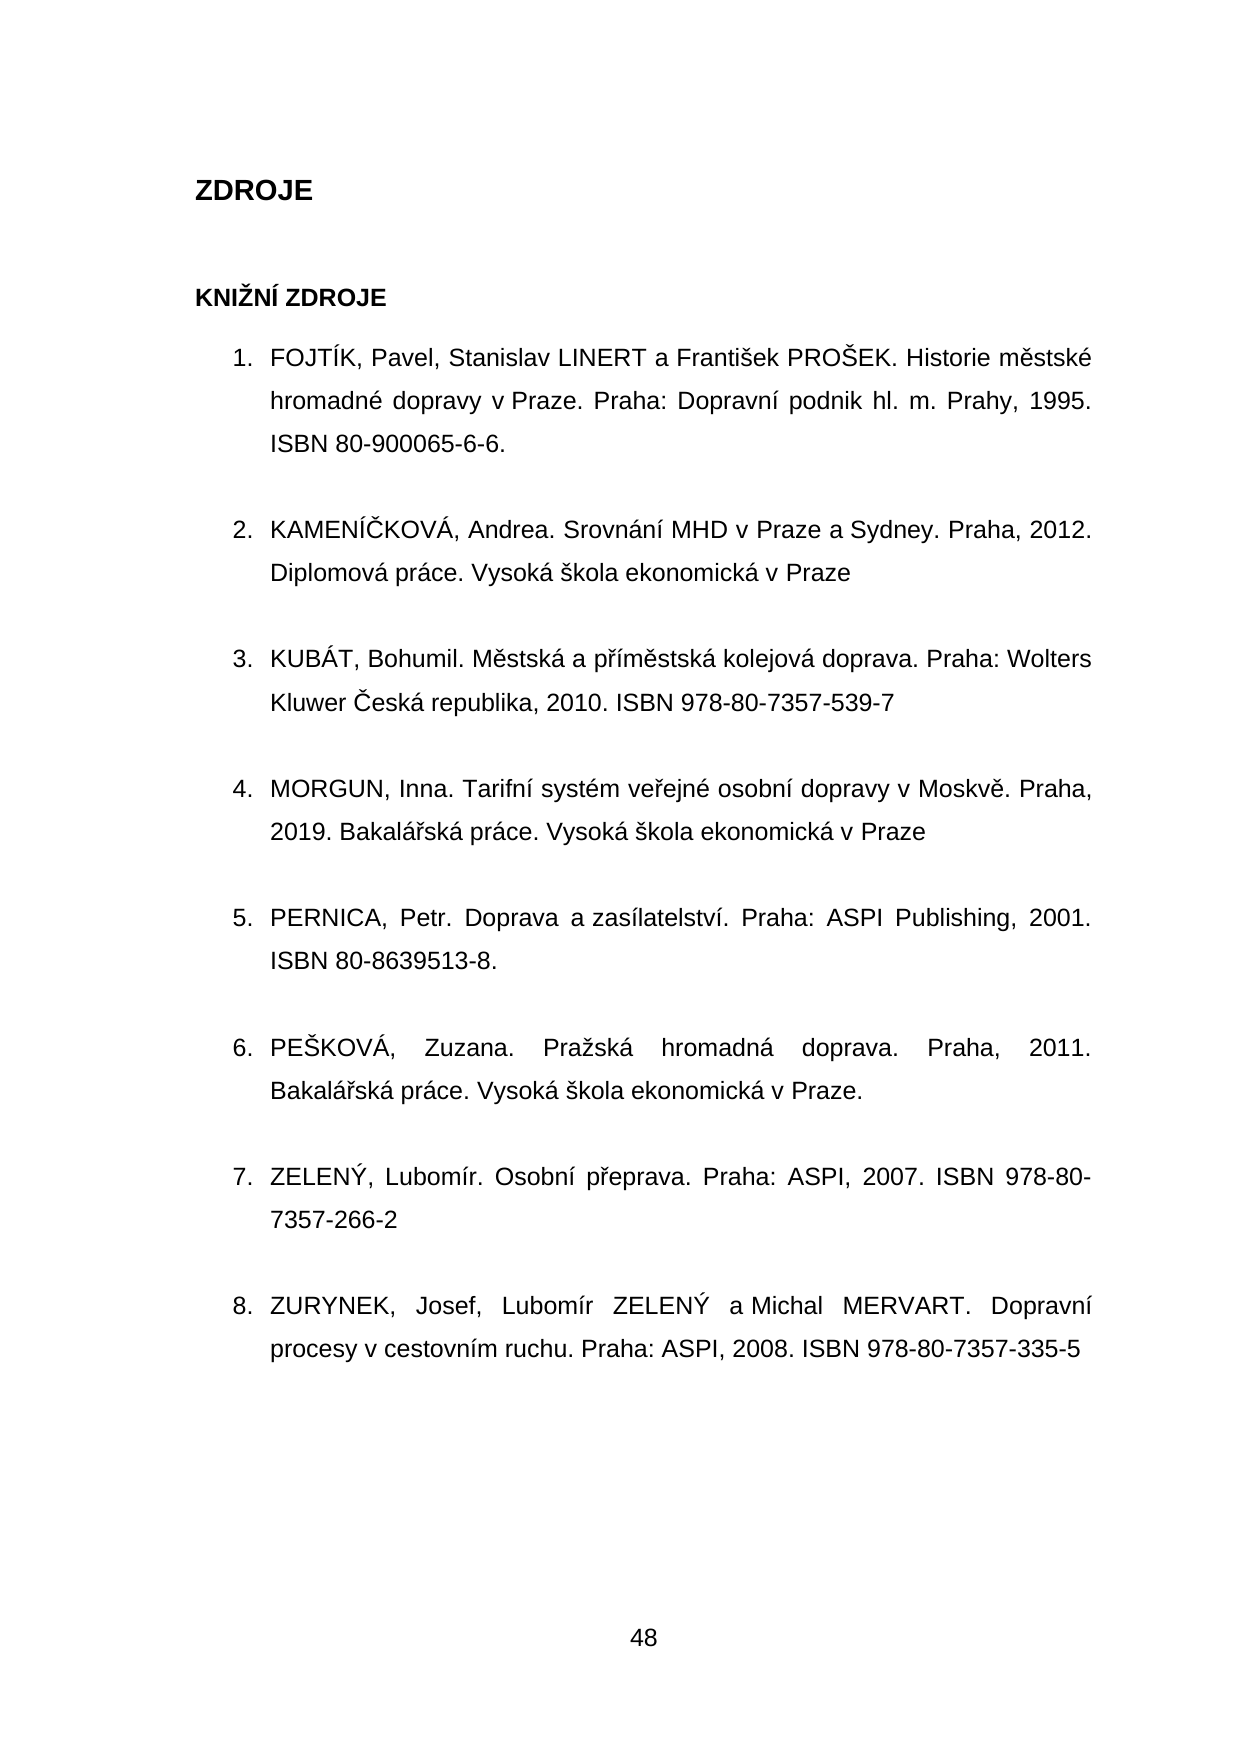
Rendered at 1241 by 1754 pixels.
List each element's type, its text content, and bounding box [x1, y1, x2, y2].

subtitle ZDROJE [195, 173, 1092, 206]
list FOJTÍK, Pavel, Stanislav LINERT a František PROŠEK. Historie městské hromadné dopravy v Praze. Praha: Dopravní podnik hl. m. Prahy, 1995. ISBN 80-900065-6-6. [232, 343, 1092, 458]
text KNIŽNÍ ZDROJE [195, 283, 1092, 312]
list KUBÁT, Bohumil. Městská a příměstská kolejová doprava. Praha: Wolters Kluwer Česká republika, 2010. ISBN 978-80-7357-539-7 [232, 644, 1092, 716]
list KAMENÍČKOVÁ, Andrea. Srovnání MHD v Praze a Sydney. Praha, 2012. Diplomová práce. Vysoká škola ekonomická v Praze [232, 515, 1092, 587]
list ZURYNEK, Josef, Lubomír ZELENÝ a Michal MERVART. Dopravní procesy v cestovním ruchu. Praha: ASPI, 2008. ISBN 978-80-7357-335-5 [232, 1291, 1092, 1363]
list PEŠKOVÁ, Zuzana. Pražská hromadná doprava. Praha, 2011. Bakalářská práce. Vysoká škola ekonomická v Praze. [232, 1033, 1092, 1104]
list MORGUN, Inna. Tarifní systém veřejné osobní dopravy v Moskvě. Praha, 2019. Bakalářská práce. Vysoká škola ekonomická v Praze [232, 774, 1092, 846]
list PERNICA, Petr. Doprava a zasílatelství. Praha: ASPI Publishing, 2001. ISBN 80-8639513-8. [232, 903, 1092, 975]
list ZELENÝ, Lubomír. Osobní přeprava. Praha: ASPI, 2007. ISBN 978-80-7357-266-2 [232, 1162, 1092, 1234]
